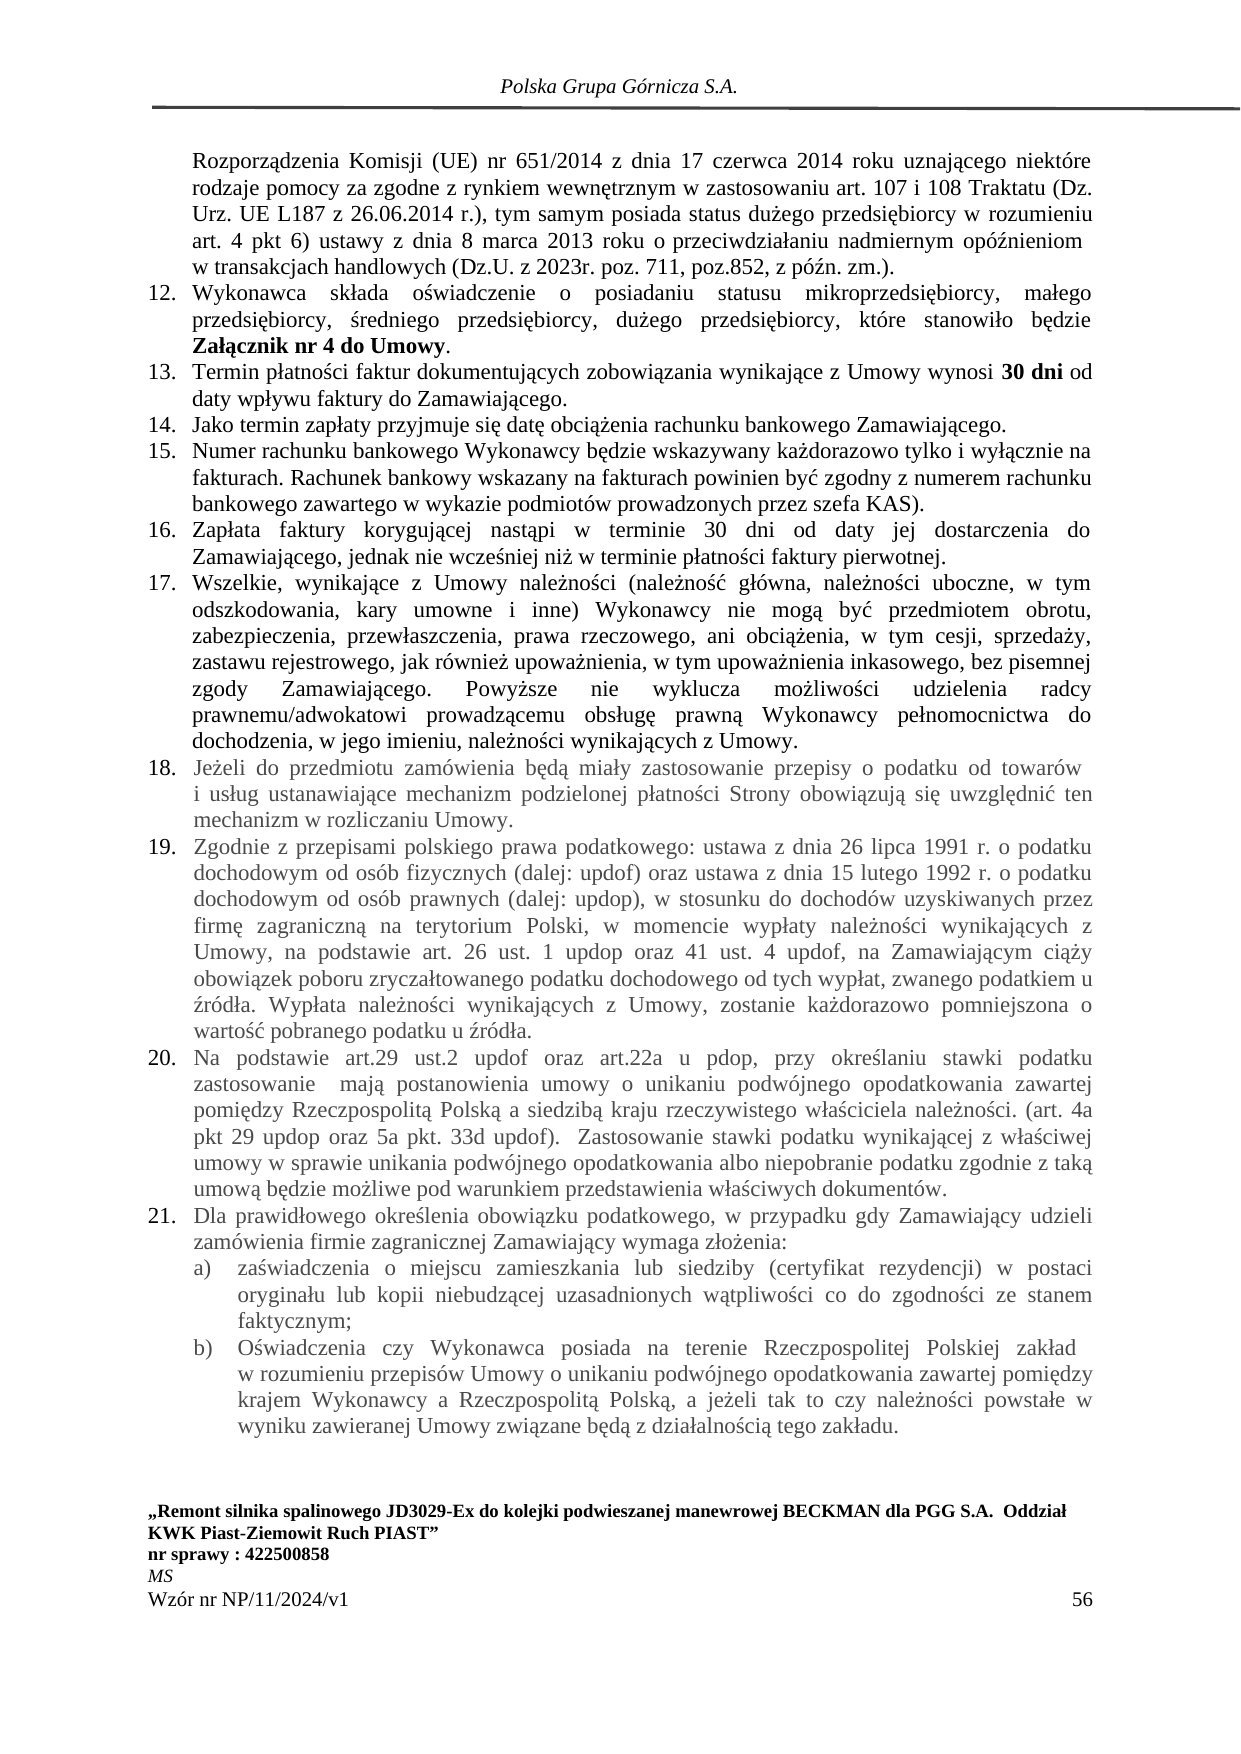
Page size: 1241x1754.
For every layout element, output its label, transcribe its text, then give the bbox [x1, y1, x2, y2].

list Wykonawca składa oświadczenie o posiadaniu statusu mikroprzedsiębiorcy, małego przedsiębiorcy, średniego przedsiębiorcy, dużego przedsiębiorcy, które stanowiło będzie Załącznik nr 4 do Umowy. [148, 279, 1093, 358]
list Oświadczenia czy Wykonawca posiada na terenie Rzeczpospolitej Polskiej zakład w rozumieniu przepisów Umowy o unikaniu podwójnego opodatkowania zawartej pomiędzy krajem Wykonawcy a Rzeczpospolitą Polską, a jeżeli tak to czy należności powstałe w wyniku zawieranej Umowy związane będą z działalnością tego zakładu. [192, 1333, 1093, 1439]
list Zapłata faktury korygującej nastąpi w terminie 30 dni od daty jej dostarczenia do Zamawiającego, jednak nie wcześniej niż w terminie płatności faktury pierwotnej. [148, 517, 1093, 569]
list Na podstawie art.29 ust.2 updof oraz art.22a u pdop, przy określaniu stawki podatku zastosowanie mają postanowienia umowy o unikaniu podwójnego opodatkowania zawartej pomiędzy Rzeczpospolitą Polską a siedzibą kraju rzeczywistego właściciela należności. (art. 4a pkt 29 updop oraz 5a pkt. 33d updof). Zastosowanie stawki podatku wynikającej z właściwej umowy w sprawie unikania podwójnego opodatkowania albo niepobranie podatku zgodnie z taką umową będzie możliwe pod warunkiem przedstawienia właściwych dokumentów. [148, 1044, 1093, 1202]
list Numer rachunku bankowego Wykonawcy będzie wskazywany każdorazowo tylko i wyłącznie na fakturach. Rachunek bankowy wskazany na fakturach powinien być zgodny z numerem rachunku bankowego zawartego w wykazie podmiotów prowadzonych przez szefa KAS). [148, 437, 1093, 517]
list zaświadczenia o miejscu zamieszkania lub siedziby (certyfikat rezydencji) w postaci oryginału lub kopii niebudzącej uzasadnionych wątpliwości co do zgodności ze stanem faktycznym; [192, 1254, 1093, 1333]
list Termin płatności faktur dokumentujących zobowiązania wynikające z Umowy wynosi 30 dni od daty wpływu faktury do Zamawiającego. [148, 358, 1093, 411]
list Zgodnie z przepisami polskiego prawa podatkowego: ustawa z dnia 26 lipca 1991 r. o podatku dochodowym od osób fizycznych (dalej: updof) oraz ustawa z dnia 15 lutego 1992 r. o podatku dochodowym od osób prawnych (dalej: updop), w stosunku do dochodów uzyskiwanych przez firmę zagraniczną na terytorium Polski, w momencie wypłaty należności wynikających z Umowy, na podstawie art. 26 ust. 1 updop oraz 41 ust. 4 updof, na Zamawiającym ciąży obowiązek poboru zryczałtowanego podatku dochodowego od tych wypłat, zwanego podatkiem u źródła. Wypłata należności wynikających z Umowy, zostanie każdorazowo pomniejszona o wartość pobranego podatku u źródła. [148, 833, 1093, 1044]
list Dla prawidłowego określenia obowiązku podatkowego, w przypadku gdy Zamawiający udzieli zamówienia firmie zagranicznej Zamawiający wymaga złożenia: [148, 1202, 1093, 1254]
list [148, 148, 1093, 279]
list Jako termin zapłaty przyjmuje się datę obciążenia rachunku bankowego Zamawiającego. [148, 411, 1093, 437]
list Wszelkie, wynikające z Umowy należności (należność główna, należności uboczne, w tym odszkodowania, kary umowne i inne) Wykonawcy nie mogą być przedmiotem obrotu, zabezpieczenia, przewłaszczenia, prawa rzeczowego, ani obciążenia, w tym cesji, sprzedaży, zastawu rejestrowego, jak również upoważnienia, w tym upoważnienia inkasowego, bez pisemnej zgody Zamawiającego. Powyższe nie wyklucza możliwości udzielenia radcy prawnemu/adwokatowi prowadzącemu obsługę prawną Wykonawcy pełnomocnictwa do dochodzenia, w jego imieniu, należności wynikających z Umowy. [148, 569, 1093, 754]
list Jeżeli do przedmiotu zamówienia będą miały zastosowanie przepisy o podatku od towarów i usług ustanawiające mechanizm podzielonej płatności Strony obowiązują się uwzględnić ten mechanizm w rozliczaniu Umowy. [148, 754, 1093, 833]
